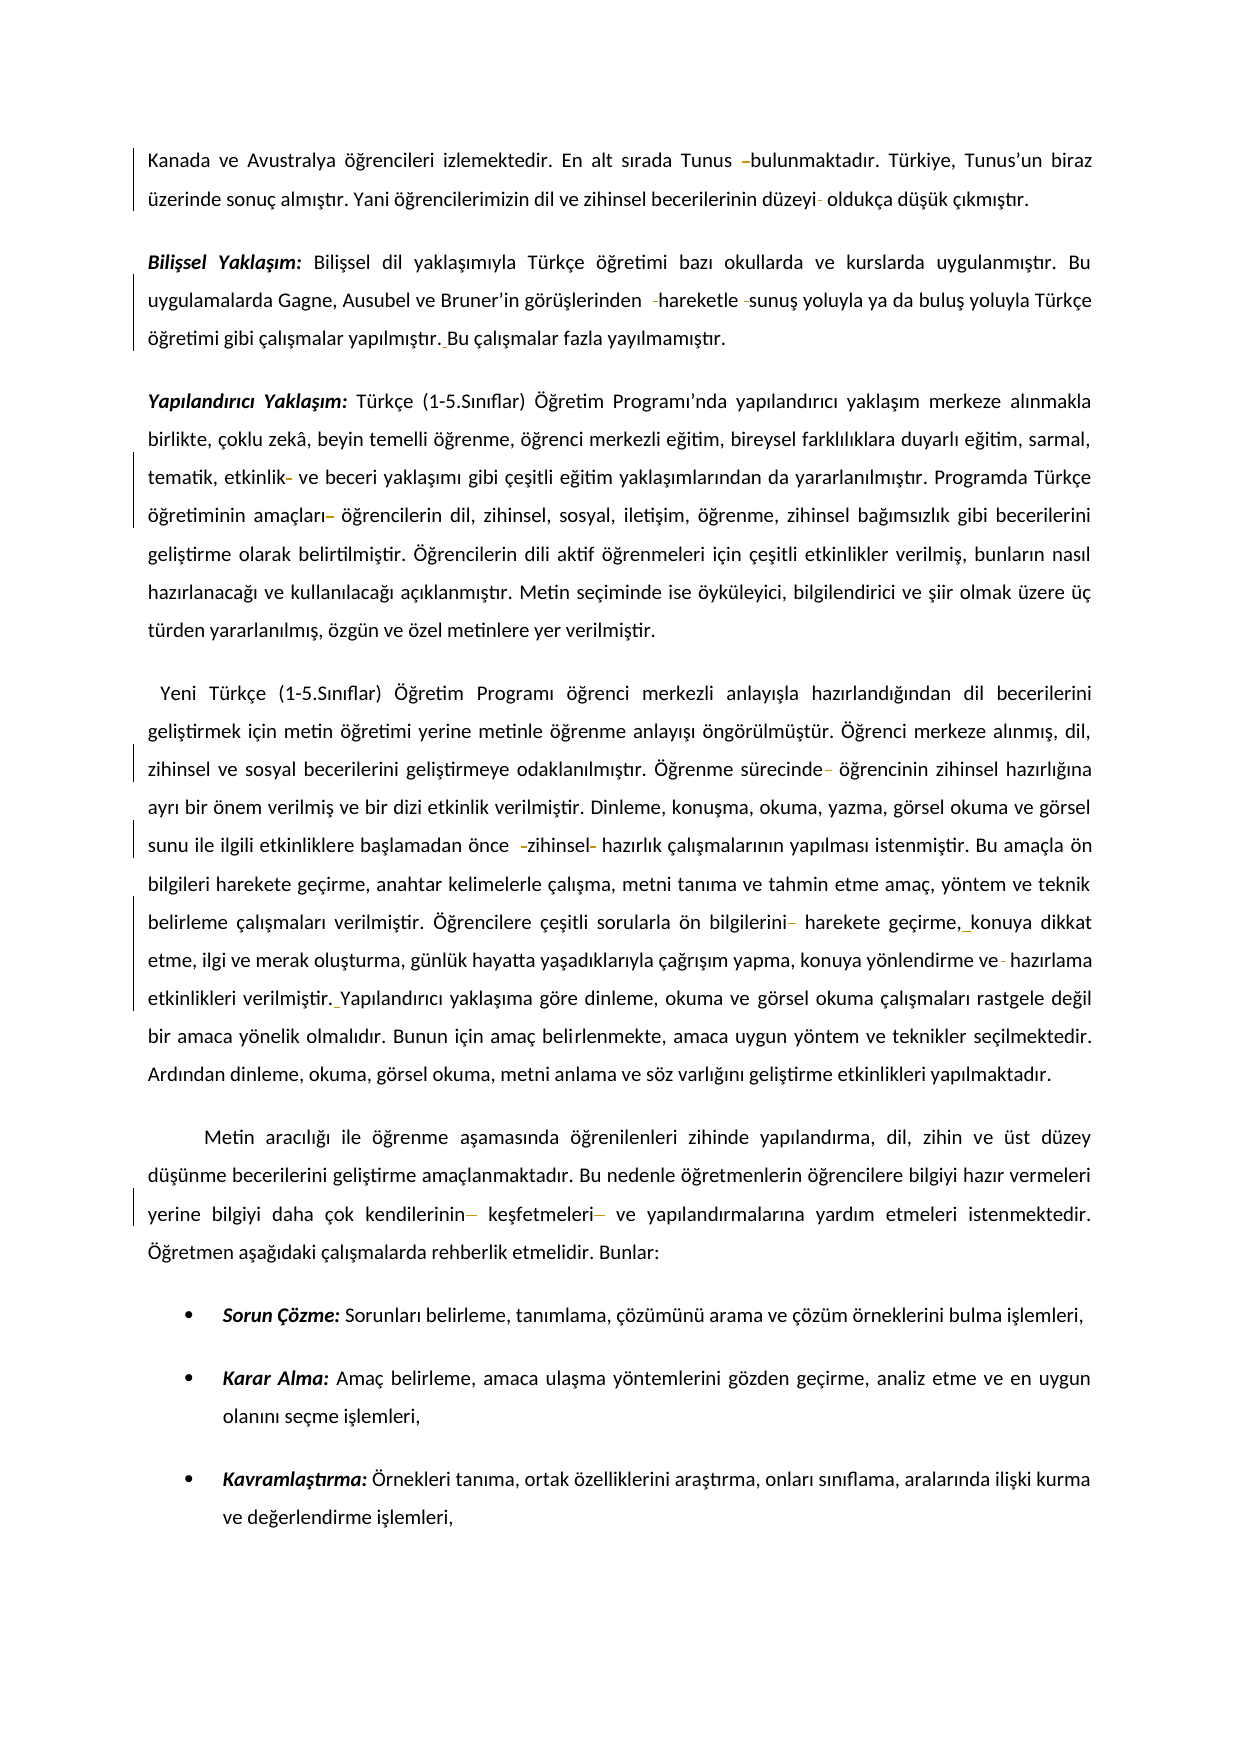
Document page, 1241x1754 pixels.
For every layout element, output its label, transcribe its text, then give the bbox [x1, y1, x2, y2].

text Yeni Türkçe (1-5.Sınıflar) Öğretim Programı öğrenci merkezli anlayışla hazırlandığından dil becerilerini geliştirmek için metin öğretimi yerine metinle öğrenme anlayışı öngörülmüştür. Öğrenci merkeze alınmış, dil, zihinsel ve sosyal becerilerini geliştirmeye odaklanılmıştır. Öğrenme sürecinde öğrencinin zihinsel hazırlığına ayrı bir önem verilmiş ve bir dizi etkinlik verilmiştir. Dinleme, konuşma, okuma, yazma, görsel okuma ve görsel sunu ile ilgili etkinliklere başlamadan önce zihinsel hazırlık çalışmalarının yapılması istenmiştir. Bu amaçla ön bilgileri harekete geçirme, anahtar kelimelerle çalışma, metni tanıma ve tahmin etme amaç, yöntem ve teknik belirleme çalışmaları verilmiştir. Öğrencilere çeşitli sorularla ön bilgilerini harekete geçirme,konuya dikkat etme, ilgi ve merak oluşturma, günlük hayatta yaşadıklarıyla çağrışım yapma, konuya yönlendirme ve hazırlama etkinlikleri verilmiştir.Yapılandırıcı yaklaşıma göre dinleme, okuma ve görsel okuma çalışmaları rastgele değil bir amaca yönelik olmalıdır. Bunun için amaç belirlenmekte, amaca uygun yöntem ve teknikler seçilmektedir. Ardından dinleme, okuma, görsel okuma, metni anlama ve söz varlığını geliştirme etkinlikleri yapılmaktadır. [148, 680, 1093, 1087]
list Sorun Çözme: Sorunları belirleme, tanımlama, çözümünü arama ve çözüm örneklerini bulma işlemleri, [185, 1302, 1093, 1327]
list Kavramlaştırma: Örnekleri tanıma, ortak özelliklerini araştırma, onları sınıflama, aralarında ilişki kurma ve değerlendirme işlemleri, [185, 1466, 1093, 1530]
text Bilişsel Yaklaşım: Bilişsel dil yaklaşımıyla Türkçe öğretimi bazı okullarda ve kurslarda uygulanmıştır. Bu uygulamalarda Gagne, Ausubel ve Bruner’in görüşlerinden hareketle sunuş yoluyla ya da buluş yoluyla Türkçe öğretimi gibi çalışmalar yapılmıştır.Bu çalışmalar fazla yayılmamıştır. [148, 249, 1093, 351]
list Karar Alma: Amaç belirleme, amaca ulaşma yöntemlerini gözden geçirme, analiz etme ve en uygun olanını seçme işlemleri, [185, 1365, 1093, 1429]
text Yapılandırıcı Yaklaşım: Türkçe (1-5.Sınıflar) Öğretim Programı’nda yapılandırıcı yaklaşım merkeze alınmakla birlikte, çoklu zekâ, beyin temelli öğrenme, öğrenci merkezli eğitim, bireysel farklılıklara duyarlı eğitim, sarmal, tematik, etkinlik ve beceri yaklaşımı gibi çeşitli eğitim yaklaşımlarından da yararlanılmıştır. Programda Türkçe öğretiminin amaçları öğrencilerin dil, zihinsel, sosyal, iletişim, öğrenme, zihinsel bağımsızlık gibi becerilerini geliştirme olarak belirtilmiştir. Öğrencilerin dili aktif öğrenmeleri için çeşitli etkinlikler verilmiş, bunların nasıl hazırlanacağı ve kullanılacağı açıklanmıştır. Metin seçiminde ise öyküleyici, bilgilendirici ve şiir olmak üzere üç türden yararlanılmış, özgün ve özel metinlere yer verilmiştir. [148, 388, 1093, 642]
text Metin aracılığı ile öğrenme aşamasında öğrenilenleri zihinde yapılandırma, dil, zihin ve üst düzey düşünme becerilerini geliştirme amaçlanmaktadır. Bu nedenle öğretmenlerin öğrencilere bilgiyi hazır vermeleri yerine bilgiyi daha çok kendilerinin keşfetmeleri ve yapılandırmalarına yardım etmeleri istenmektedir. Öğretmen aşağıdaki çalışmalarda rehberlik etmelidir. Bunlar: [148, 1124, 1093, 1264]
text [148, 148, 1093, 211]
